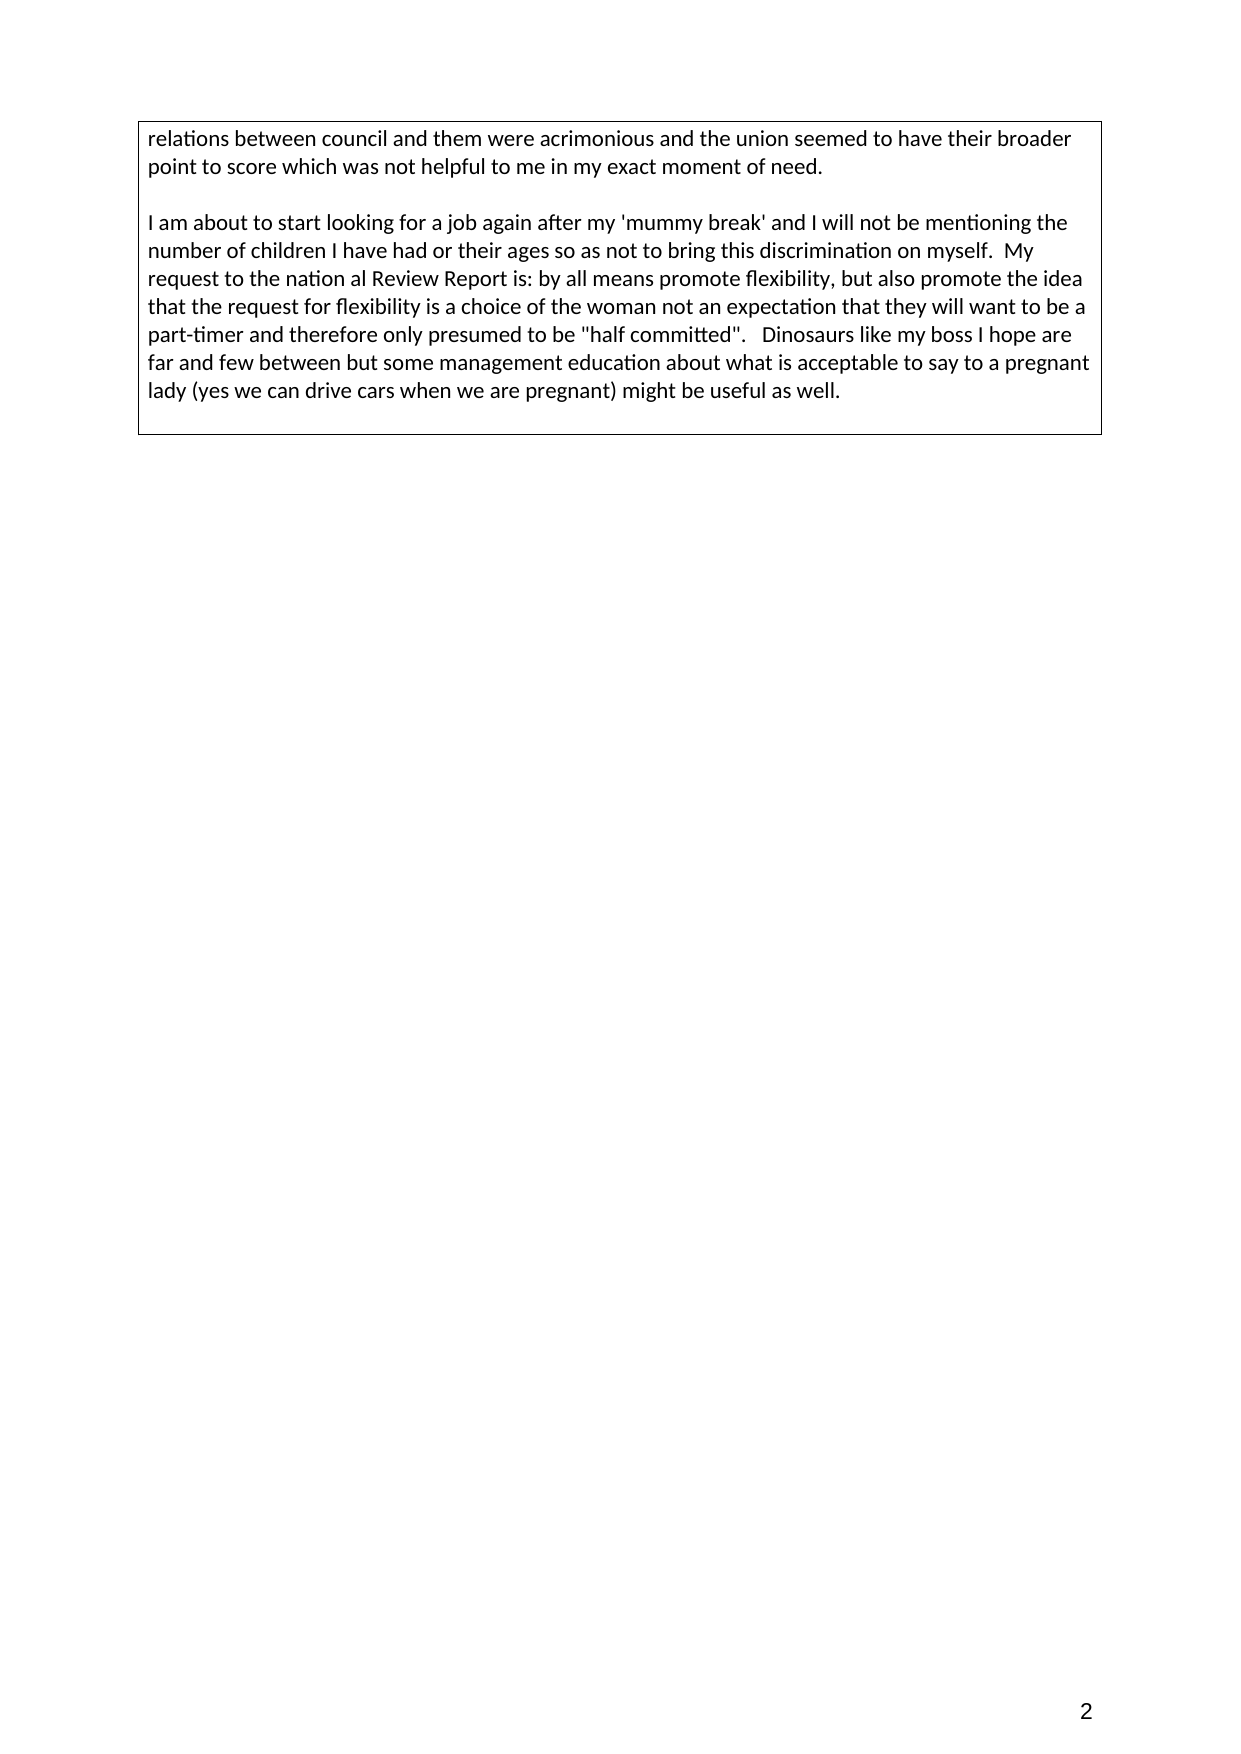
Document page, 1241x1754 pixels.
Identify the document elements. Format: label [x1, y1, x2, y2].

text [139, 122, 1101, 404]
